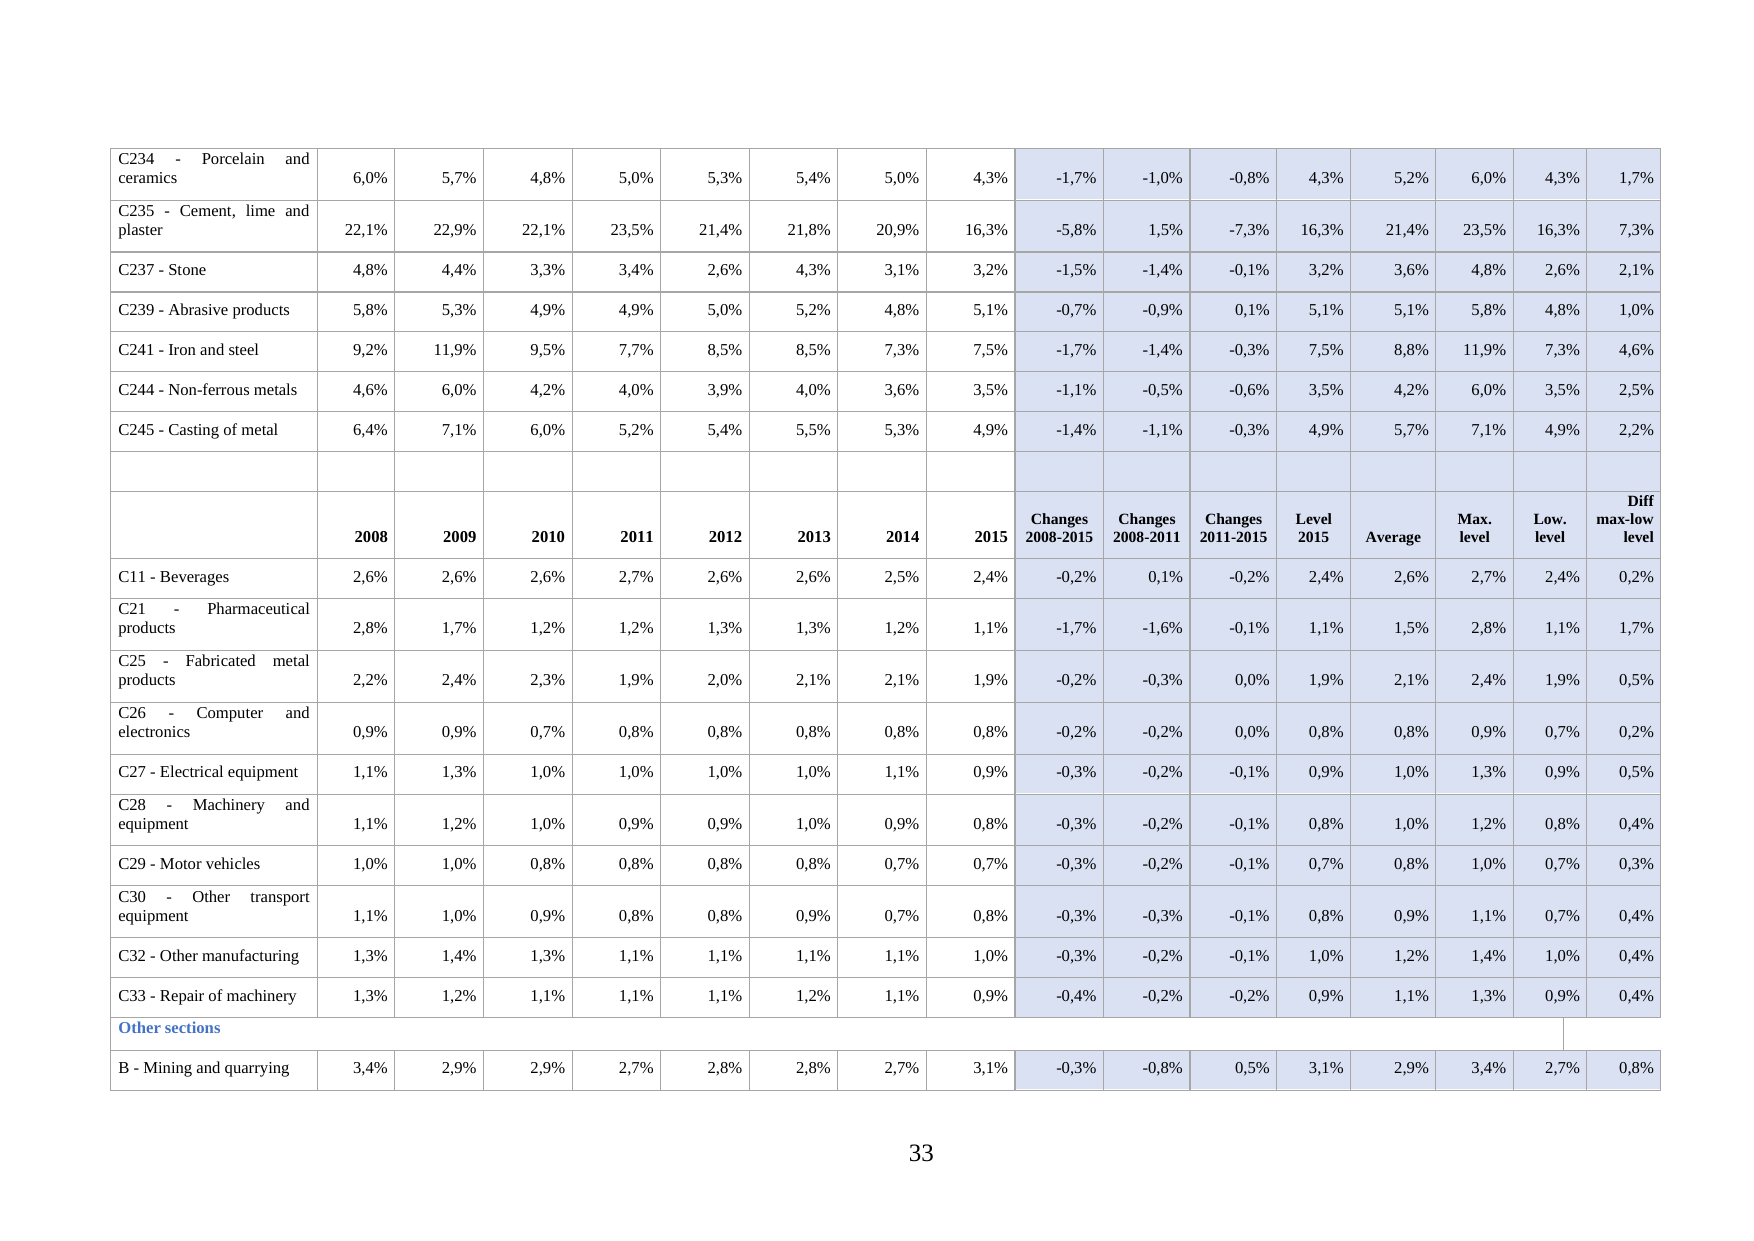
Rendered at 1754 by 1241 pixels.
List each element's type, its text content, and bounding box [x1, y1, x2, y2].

table_cell 16,3% [927, 201, 1014, 251]
table_cell 8,8% [1351, 332, 1435, 371]
table_cell 1,0% [573, 755, 660, 793]
table_cell 0,8% [927, 703, 1014, 754]
table_cell [1626, 1017, 1708, 1050]
table_cell 1,7% [1587, 149, 1660, 199]
table_cell 21,4% [1351, 201, 1435, 251]
table_cell C237 - Stone [111, 253, 317, 291]
table_cell 7,5% [1277, 332, 1350, 371]
table_cell 1,7% [395, 599, 483, 650]
table_cell [750, 452, 837, 491]
table_cell 0,7% [838, 886, 926, 937]
table_cell 8,5% [661, 332, 749, 371]
table_cell Low. level [1514, 492, 1586, 558]
table_cell C21 - Pharmaceutical products [111, 599, 317, 650]
table_cell -5,8% [1016, 201, 1103, 251]
table_cell 4,3% [1514, 149, 1586, 199]
table_cell 5,1% [1351, 293, 1435, 331]
table_cell -1,7% [1016, 149, 1103, 199]
table_cell 0,8% [573, 886, 660, 937]
table_cell 1,4% [395, 938, 483, 977]
table_cell -0,7% [1016, 293, 1103, 331]
table_cell 1,1% [927, 599, 1014, 650]
table_cell 2013 [750, 492, 837, 558]
table_cell 1,9% [1514, 651, 1586, 702]
table_cell -0,2% [1104, 755, 1189, 793]
table_cell -0,3% [1016, 795, 1103, 845]
table_cell B - Mining and quarrying [111, 1051, 317, 1089]
table_cell 1,1% [750, 938, 837, 977]
table_cell 5,4% [750, 149, 837, 199]
table_cell 1,0% [318, 846, 394, 885]
table_cell 0,0% [1191, 651, 1276, 702]
table_cell 0,4% [1587, 886, 1660, 937]
table_cell -0,8% [1191, 149, 1276, 199]
table_cell 0,9% [927, 755, 1014, 793]
table_cell C235 - Cement, lime and plaster [111, 201, 317, 251]
table_cell [1436, 452, 1513, 491]
table_cell 2,6% [1351, 559, 1435, 598]
table_cell 1,1% [1351, 978, 1435, 1017]
table_cell 7,3% [838, 332, 926, 371]
table_cell -0,2% [1016, 651, 1103, 702]
table_cell -1,4% [1016, 412, 1103, 451]
table_cell 1,3% [1436, 755, 1513, 793]
table_cell -0,3% [1016, 755, 1103, 793]
table_cell -0,2% [1104, 938, 1189, 977]
table_cell -0,3% [1104, 886, 1189, 937]
table_cell -0,2% [1016, 559, 1103, 598]
table_cell 1,1% [1277, 599, 1350, 650]
table_cell -0,2% [1104, 703, 1189, 754]
table_cell 3,6% [838, 372, 926, 411]
table_cell -0,1% [1191, 846, 1276, 885]
table_cell 1,3% [750, 599, 837, 650]
table_cell 0,9% [484, 886, 572, 937]
table_cell -0,9% [1104, 293, 1189, 331]
table_cell 2,6% [750, 559, 837, 598]
table_cell 3,1% [1277, 1051, 1350, 1089]
table_cell C27 - Electrical equipment [111, 755, 317, 793]
table_cell 5,7% [1351, 412, 1435, 451]
table_cell 1,5% [1351, 599, 1435, 650]
table_cell 1,2% [1351, 938, 1435, 977]
table_cell -7,3% [1191, 201, 1276, 251]
table_cell -0,3% [1016, 886, 1103, 937]
table_cell -0,2% [1016, 703, 1103, 754]
table_cell -0,2% [1191, 559, 1276, 598]
table_cell 2,3% [484, 651, 572, 702]
table_cell Changes 2008-2015 [1016, 492, 1103, 558]
table_cell 2,6% [661, 253, 749, 291]
table_cell 4,8% [318, 253, 394, 291]
table_cell 16,3% [1277, 201, 1350, 251]
table_cell 0,1% [1191, 293, 1276, 331]
table_cell -0,2% [1104, 978, 1189, 1017]
table_cell 0,8% [661, 846, 749, 885]
table_cell 7,1% [1436, 412, 1513, 451]
table_cell 0,8% [484, 846, 572, 885]
table_cell 5,0% [838, 149, 926, 199]
table_cell 1,0% [1436, 846, 1513, 885]
table_cell 0,8% [927, 886, 1014, 937]
table_cell 3,4% [318, 1051, 394, 1089]
table_cell 8,5% [750, 332, 837, 371]
table_cell C234 - Porcelain and ceramics [111, 149, 317, 199]
table_cell 0,9% [927, 978, 1014, 1017]
table_cell 4,6% [318, 372, 394, 411]
table_cell -0,1% [1191, 755, 1276, 793]
table_cell [661, 452, 749, 491]
table_cell C33 - Repair of machinery [111, 978, 317, 1017]
table_cell 1,0% [1277, 938, 1350, 977]
table_cell 3,6% [1351, 253, 1435, 291]
table_cell 11,9% [1436, 332, 1513, 371]
table_cell 0,8% [661, 703, 749, 754]
table_cell 2,4% [1436, 651, 1513, 702]
table_cell 5,3% [661, 149, 749, 199]
table_cell 0,9% [750, 886, 837, 937]
table_cell 0,5% [1191, 1051, 1276, 1089]
table_cell 2,1% [838, 651, 926, 702]
table_cell 2,2% [1587, 412, 1660, 451]
table_cell 0,9% [1514, 978, 1586, 1017]
table_cell 1,0% [395, 886, 483, 937]
table_cell 1,3% [395, 755, 483, 793]
table_cell C241 - Iron and steel [111, 332, 317, 371]
table_cell 2,4% [395, 651, 483, 702]
table_cell 1,1% [838, 978, 926, 1017]
table_cell C28 - Machinery and equipment [111, 795, 317, 845]
table_cell -0,2% [1191, 978, 1276, 1017]
table_cell -0,3% [1191, 332, 1276, 371]
table_cell 4,9% [573, 293, 660, 331]
table_cell C244 - Non-ferrous metals [111, 372, 317, 411]
table_cell 4,4% [395, 253, 483, 291]
table_cell 0,1% [1104, 559, 1189, 598]
table_cell 4,2% [484, 372, 572, 411]
table_cell 3,5% [927, 372, 1014, 411]
table_cell 1,1% [838, 755, 926, 793]
table_cell 2,8% [750, 1051, 837, 1089]
table_cell -0,1% [1191, 795, 1276, 845]
table_cell 5,1% [1277, 293, 1350, 331]
table_cell [484, 452, 572, 491]
table_cell 2,2% [318, 651, 394, 702]
table_cell 6,0% [395, 372, 483, 411]
table_cell 21,8% [750, 201, 837, 251]
table_cell 1,0% [1587, 293, 1660, 331]
table_cell 4,2% [1351, 372, 1435, 411]
table_cell 4,3% [1277, 149, 1350, 199]
table_cell 2,6% [395, 559, 483, 598]
table_cell 5,0% [573, 149, 660, 199]
table_cell 0,8% [1587, 1051, 1660, 1089]
table_cell -0,6% [1191, 372, 1276, 411]
table_cell 0,8% [1277, 795, 1350, 845]
table_cell 0,9% [1351, 886, 1435, 937]
table_cell 5,2% [750, 293, 837, 331]
table_cell -1,7% [1016, 332, 1103, 371]
table_cell 0,7% [1514, 703, 1586, 754]
table_cell 1,1% [838, 938, 926, 977]
table_cell 1,1% [661, 938, 749, 977]
table_cell -1,5% [1016, 253, 1103, 291]
table_cell Level 2015 [1277, 492, 1350, 558]
table_cell 2,7% [1514, 1051, 1586, 1089]
table_cell 5,1% [927, 293, 1014, 331]
table_cell 2012 [661, 492, 749, 558]
table_cell Changes 2008-2011 [1104, 492, 1189, 558]
table_cell Other sections [111, 1018, 1563, 1050]
table_cell 7,1% [395, 412, 483, 451]
table_cell 2,4% [927, 559, 1014, 598]
table_cell 2014 [838, 492, 926, 558]
table_cell 0,8% [1351, 846, 1435, 885]
table_cell 2,6% [318, 559, 394, 598]
table_cell 1,0% [750, 755, 837, 793]
table_cell 16,3% [1514, 201, 1586, 251]
table_cell 0,9% [1277, 755, 1350, 793]
table_cell 9,2% [318, 332, 394, 371]
table_cell -1,7% [1016, 599, 1103, 650]
table_cell 2,9% [395, 1051, 483, 1089]
table_cell 1,0% [750, 795, 837, 845]
table_cell C30 - Other transport equipment [111, 886, 317, 937]
table_cell -0,1% [1191, 253, 1276, 291]
table_cell C29 - Motor vehicles [111, 846, 317, 885]
table_cell 6,0% [1436, 149, 1513, 199]
table_cell 2010 [484, 492, 572, 558]
table_cell 3,1% [927, 1051, 1014, 1089]
table_cell 0,7% [838, 846, 926, 885]
table_cell 4,8% [1436, 253, 1513, 291]
table_cell 1,5% [1104, 201, 1189, 251]
table_cell 3,4% [1436, 1051, 1513, 1089]
table_cell 0,8% [661, 886, 749, 937]
table_cell 1,1% [573, 938, 660, 977]
table_cell 2,9% [1351, 1051, 1435, 1089]
table_cell 20,9% [838, 201, 926, 251]
table_cell 0,8% [573, 846, 660, 885]
table_cell Changes 2011-2015 [1191, 492, 1276, 558]
table_cell 6,4% [318, 412, 394, 451]
table_cell 2,4% [1514, 559, 1586, 598]
table_cell 0,8% [838, 703, 926, 754]
table_cell 22,1% [318, 201, 394, 251]
table_cell Diff max-low level [1587, 492, 1660, 558]
table_cell 2,1% [1351, 651, 1435, 702]
table_cell C32 - Other manufacturing [111, 938, 317, 977]
table_cell 0,9% [573, 795, 660, 845]
table_cell 1,1% [1514, 599, 1586, 650]
table_cell -0,3% [1016, 1051, 1103, 1089]
table_cell -0,3% [1191, 412, 1276, 451]
table_cell -0,1% [1191, 886, 1276, 937]
table_cell C26 - Computer and electronics [111, 703, 317, 754]
table_cell C25 - Fabricated metal products [111, 651, 317, 702]
table_cell 4,3% [927, 149, 1014, 199]
table_cell 4,9% [1277, 412, 1350, 451]
table_cell 2,7% [1436, 559, 1513, 598]
table_cell 0,8% [573, 703, 660, 754]
table_cell 2,4% [1277, 559, 1350, 598]
table_cell 22,1% [484, 201, 572, 251]
table_cell 1,3% [484, 938, 572, 977]
table_cell Max. level [1436, 492, 1513, 558]
table_cell -0,2% [1104, 795, 1189, 845]
table_cell C11 - Beverages [111, 559, 317, 598]
table_cell 1,2% [838, 599, 926, 650]
table_cell [927, 452, 1014, 491]
table_cell 1,2% [1436, 795, 1513, 845]
table_cell 23,5% [1436, 201, 1513, 251]
table_cell 0,5% [1587, 651, 1660, 702]
table_cell -0,2% [1104, 846, 1189, 885]
table_cell 0,8% [1277, 886, 1350, 937]
table_cell 2,7% [573, 559, 660, 598]
table_cell [1514, 452, 1586, 491]
table_cell 2009 [395, 492, 483, 558]
table_cell 1,1% [318, 795, 394, 845]
table_cell 3,4% [573, 253, 660, 291]
table_cell 0,5% [1587, 755, 1660, 793]
table_cell 1,3% [318, 978, 394, 1017]
table_cell 1,1% [318, 886, 394, 937]
table_cell 1,0% [927, 938, 1014, 977]
table_cell 4,9% [927, 412, 1014, 451]
table_cell 1,0% [661, 755, 749, 793]
table_cell 0,4% [1587, 978, 1660, 1017]
table_cell 2,8% [661, 1051, 749, 1089]
table_cell -0,4% [1016, 978, 1103, 1017]
table_cell 0,9% [1277, 978, 1350, 1017]
table_cell 4,9% [484, 293, 572, 331]
table_cell -1,6% [1104, 599, 1189, 650]
table_cell 2,6% [1514, 253, 1586, 291]
table_cell -1,1% [1104, 412, 1189, 451]
table_cell 1,4% [1436, 938, 1513, 977]
table_cell 3,2% [927, 253, 1014, 291]
table_cell 0,3% [1587, 846, 1660, 885]
table_cell 5,7% [395, 149, 483, 199]
table_cell 2011 [573, 492, 660, 558]
table_cell 1,0% [484, 795, 572, 845]
table_cell 2,7% [838, 1051, 926, 1089]
table_cell 1,9% [573, 651, 660, 702]
table_cell 0,2% [1587, 559, 1660, 598]
table_cell -0,3% [1016, 846, 1103, 885]
table_cell C239 - Abrasive products [111, 293, 317, 331]
table_cell 7,3% [1587, 201, 1660, 251]
table_cell 1,3% [318, 938, 394, 977]
table_cell 0,8% [1277, 703, 1350, 754]
table_cell 2,9% [484, 1051, 572, 1089]
table_cell 3,5% [1277, 372, 1350, 411]
table_cell 2,1% [750, 651, 837, 702]
table_cell 1,2% [395, 795, 483, 845]
table_cell [1016, 452, 1103, 491]
table_cell [838, 452, 926, 491]
table_cell C245 - Casting of metal [111, 412, 317, 451]
table_cell 1,3% [1436, 978, 1513, 1017]
table_cell 0,4% [1587, 795, 1660, 845]
table_cell -1,4% [1104, 332, 1189, 371]
table_cell 2,0% [661, 651, 749, 702]
table_cell [1587, 452, 1660, 491]
table_cell 2,5% [1587, 372, 1660, 411]
table_cell 2,6% [661, 559, 749, 598]
table_cell 0,0% [1191, 703, 1276, 754]
table_cell 0,9% [1514, 755, 1586, 793]
table_cell [318, 452, 394, 491]
table_cell 5,2% [1351, 149, 1435, 199]
table_cell 21,4% [661, 201, 749, 251]
table_cell -1,4% [1104, 253, 1189, 291]
table_cell 0,8% [750, 703, 837, 754]
table_cell 0,9% [318, 703, 394, 754]
table_cell 4,3% [750, 253, 837, 291]
table_cell [1277, 452, 1350, 491]
table_cell -0,3% [1104, 651, 1189, 702]
table_cell 3,3% [484, 253, 572, 291]
table_cell 5,2% [573, 412, 660, 451]
table_cell 5,3% [395, 293, 483, 331]
table_cell -0,1% [1191, 938, 1276, 977]
table_cell 1,0% [484, 755, 572, 793]
table_cell 5,5% [750, 412, 837, 451]
table_cell -1,1% [1016, 372, 1103, 411]
table_cell 4,0% [750, 372, 837, 411]
table_cell 0,2% [1587, 703, 1660, 754]
table_cell [573, 452, 660, 491]
table_cell 0,7% [1514, 886, 1586, 937]
table_cell [395, 452, 483, 491]
table_cell 2015 [927, 492, 1014, 558]
table_cell 1,0% [1351, 795, 1435, 845]
table_cell 1,0% [1351, 755, 1435, 793]
table_cell 1,9% [927, 651, 1014, 702]
table_cell 7,5% [927, 332, 1014, 371]
table_cell 4,9% [1514, 412, 1586, 451]
table_cell 0,8% [1351, 703, 1435, 754]
table_cell 22,9% [395, 201, 483, 251]
table_cell 0,8% [750, 846, 837, 885]
table_cell 6,0% [318, 149, 394, 199]
table_cell [111, 452, 317, 491]
table_cell 2,1% [1587, 253, 1660, 291]
table_cell 1,1% [318, 755, 394, 793]
table_cell [1564, 1018, 1626, 1050]
table_cell -0,1% [1191, 599, 1276, 650]
table_cell 6,0% [1436, 372, 1513, 411]
table_cell 4,8% [484, 149, 572, 199]
table_cell 1,2% [395, 978, 483, 1017]
table_cell 5,4% [661, 412, 749, 451]
table_cell 0,9% [838, 795, 926, 845]
table_cell 1,1% [661, 978, 749, 1017]
table_cell 6,0% [484, 412, 572, 451]
table_cell 1,7% [1587, 599, 1660, 650]
table_cell [111, 492, 317, 558]
table_cell 5,3% [838, 412, 926, 451]
table_cell 2,5% [838, 559, 926, 598]
table_cell 1,9% [1277, 651, 1350, 702]
table_cell 1,2% [573, 599, 660, 650]
table_cell 1,1% [484, 978, 572, 1017]
table_cell 2,6% [484, 559, 572, 598]
table_cell -0,8% [1104, 1051, 1189, 1089]
table_cell 5,0% [661, 293, 749, 331]
table_cell 2,8% [318, 599, 394, 650]
table_cell [1191, 452, 1276, 491]
table_cell -0,5% [1104, 372, 1189, 411]
table_cell 4,8% [838, 293, 926, 331]
table_cell -1,0% [1104, 149, 1189, 199]
table_cell 3,5% [1514, 372, 1586, 411]
table_cell 2,8% [1436, 599, 1513, 650]
table_cell 0,7% [1514, 846, 1586, 885]
table_cell 0,8% [1514, 795, 1586, 845]
table_cell 1,2% [750, 978, 837, 1017]
table_cell 4,0% [573, 372, 660, 411]
table_cell 23,5% [573, 201, 660, 251]
table_cell 3,2% [1277, 253, 1350, 291]
table_cell 0,8% [927, 795, 1014, 845]
table_cell 2,7% [573, 1051, 660, 1089]
table_cell 1,0% [395, 846, 483, 885]
table_cell 0,9% [661, 795, 749, 845]
table_cell [1351, 452, 1435, 491]
table_cell 0,7% [484, 703, 572, 754]
table_cell 0,9% [395, 703, 483, 754]
table_cell 4,6% [1587, 332, 1660, 371]
table_cell 0,9% [1436, 703, 1513, 754]
table_cell Average [1351, 492, 1435, 558]
table_cell 1,1% [1436, 886, 1513, 937]
table_cell 0,7% [1277, 846, 1350, 885]
table_cell 9,5% [484, 332, 572, 371]
table_cell 1,0% [1514, 938, 1586, 977]
table_cell -0,3% [1016, 938, 1103, 977]
table_cell 3,1% [838, 253, 926, 291]
table_cell 7,3% [1514, 332, 1586, 371]
table_cell 1,2% [484, 599, 572, 650]
table_cell 7,7% [573, 332, 660, 371]
table_cell [1104, 452, 1189, 491]
table_cell 5,8% [318, 293, 394, 331]
table_cell 1,3% [661, 599, 749, 650]
table_cell 5,8% [1436, 293, 1513, 331]
table_cell 11,9% [395, 332, 483, 371]
table_cell 4,8% [1514, 293, 1586, 331]
table_cell 3,9% [661, 372, 749, 411]
table_cell 0,7% [927, 846, 1014, 885]
table_cell 1,1% [573, 978, 660, 1017]
table_cell 2008 [318, 492, 394, 558]
table_cell 0,4% [1587, 938, 1660, 977]
